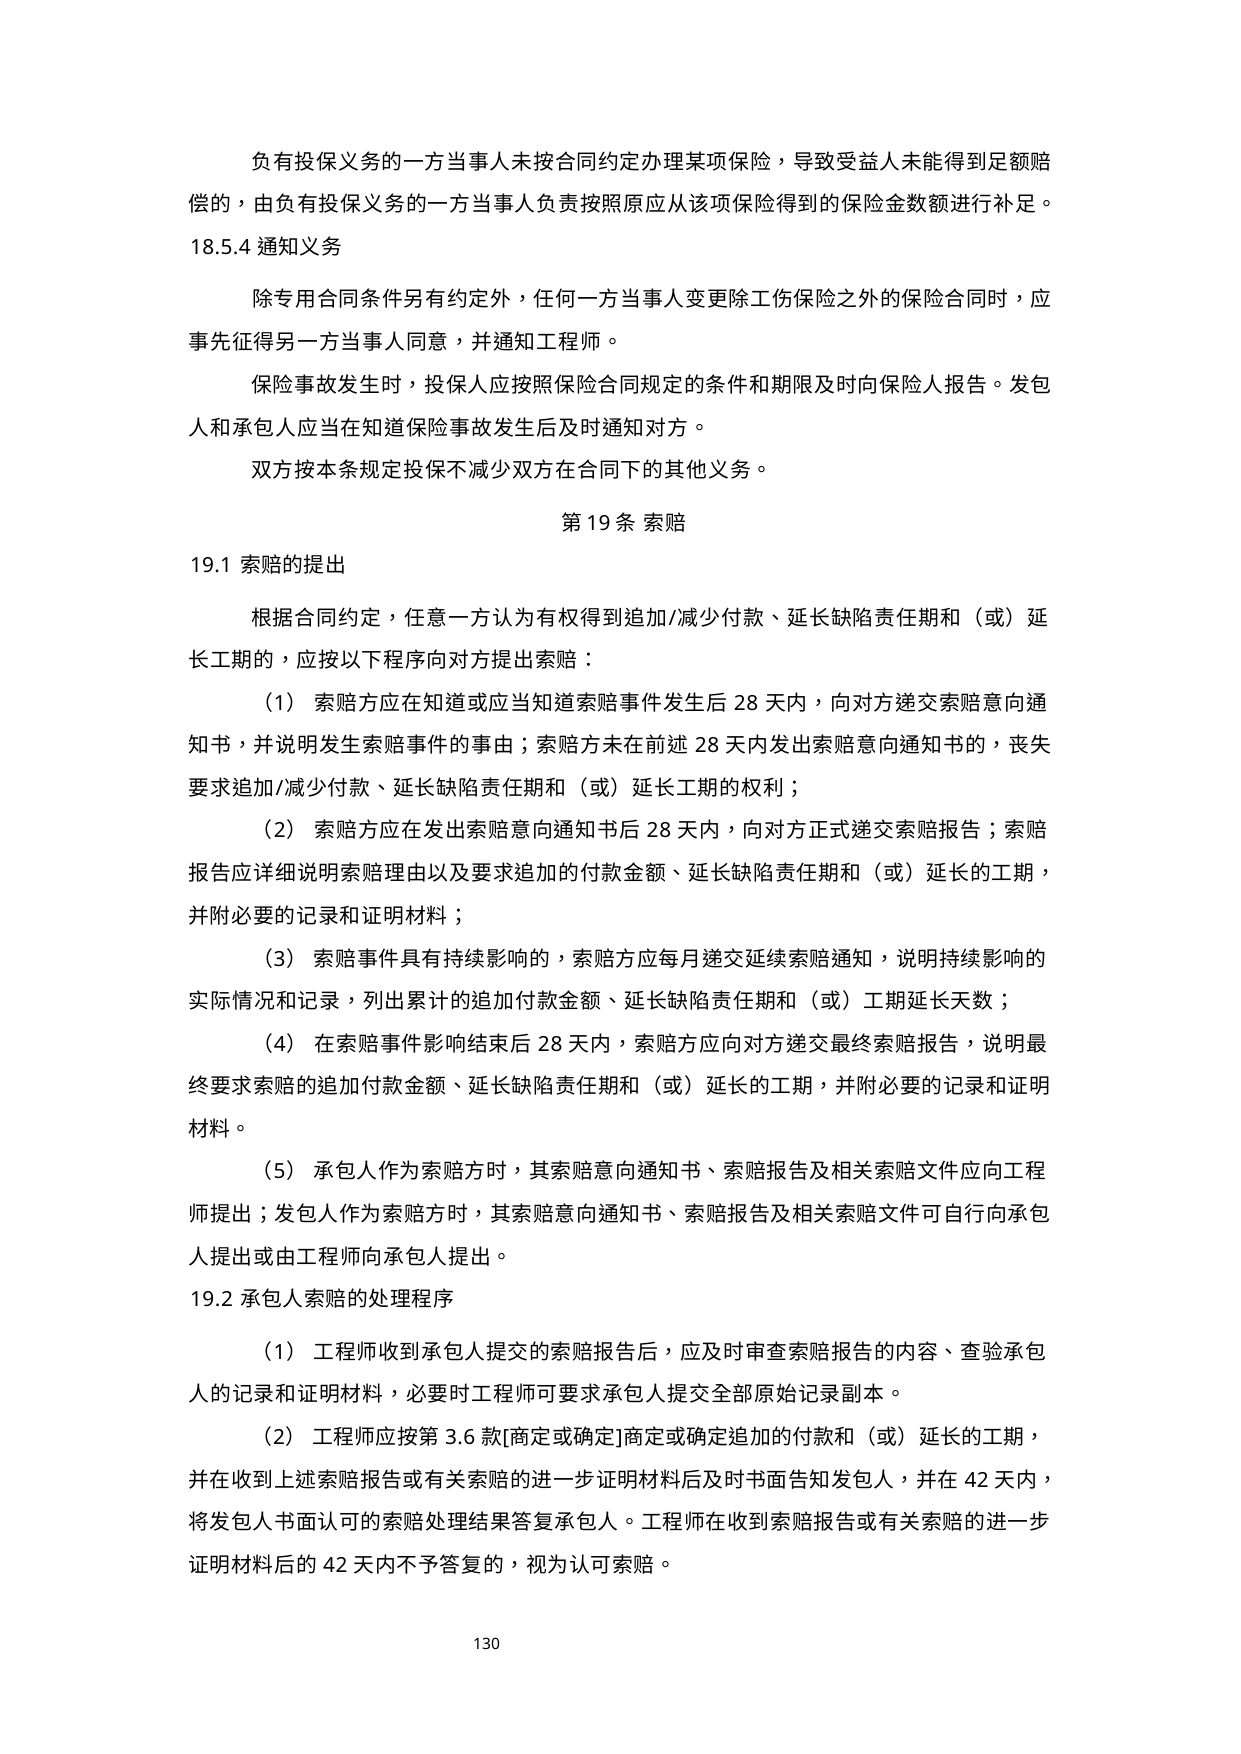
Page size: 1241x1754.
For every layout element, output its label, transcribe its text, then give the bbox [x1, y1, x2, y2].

text （1） 工程师收到承包人提交的索赔报告后，应及时审查索赔报告的内容、查验承包 人的记录和证明材料，必要时工程师可要求承包人提交全部原始记录副本。 [188, 1337, 1054, 1408]
text 除专用合同条件另有约定外，任何一方当事人变更除工伤保险之外的保险合同时，应 事先征得另一方当事人同意，并通知工程师。 [188, 284, 1054, 356]
text 19.1 索赔的提出 [190, 550, 1060, 579]
text 第19条 索赔 [561, 508, 1060, 536]
text 根据合同约定，任意一方认为有权得到追加/减少付款、延长缺陷责任期和（或）延 长工期的，应按以下程序向对方提出索赔： [188, 603, 1054, 674]
text 负有投保义务的一方当事人未按合同约定办理某项保险，导致受益人未能得到足额赔 偿的，由负有投保义务的一方当事人负责按照原应从该项保险得到的保险金数额进行补足。 [188, 147, 1060, 218]
text 保险事故发生时，投保人应按照保险合同规定的条件和期限及时向保险人报告。发包 人和承包人应当在知道保险事故发生后及时通知对方。 [188, 370, 1054, 441]
text 双方按本条规定投保不减少双方在合同下的其他义务。 [251, 455, 1060, 484]
text （2） 工程师应按第 3.6 款[商定或确定]商定或确定追加的付款和（或）延长的工期， 并在收到上述索赔报告或有关索赔的进一步证明材料后及时书面告知发包人，并在 42 天内， 将发包人书面认可的索赔处理结果答复承包人。工程师在收到索赔报告或有关索赔的进一步 证明材料后的 42 天内不予答复的，视为认可索赔。 [188, 1422, 1059, 1578]
text 18.5.4 通知义务 [190, 232, 1060, 261]
text （1） 索赔方应在知道或应当知道索赔事件发生后 28 天内，向对方递交索赔意向通 知书，并说明发生索赔事件的事由；索赔方未在前述 28 天内发出索赔意向通知书的，丧失 要求追加/减少付款、延长缺陷责任期和（或）延长工期的权利； [188, 688, 1054, 801]
text 19.2 承包人索赔的处理程序 [190, 1284, 1060, 1313]
text （2） 索赔方应在发出索赔意向通知书后 28 天内，向对方正式递交索赔报告；索赔 报告应详细说明索赔理由以及要求追加的付款金额、延长缺陷责任期和（或）延长的工期， 并附必要的记录和证明材料； [188, 816, 1058, 929]
text （3） 索赔事件具有持续影响的，索赔方应每月递交延续索赔通知，说明持续影响的 实际情况和记录，列出累计的追加付款金额、延长缺陷责任期和（或）工期延长天数； [189, 944, 1054, 1015]
text （5） 承包人作为索赔方时，其索赔意向通知书、索赔报告及相关索赔文件应向工程 师提出；发包人作为索赔方时，其索赔意向通知书、索赔报告及相关索赔文件可自行向承包 人提出或由工程师向承包人提出。 [188, 1157, 1054, 1270]
text （4） 在索赔事件影响结束后 28 天内，索赔方应向对方递交最终索赔报告，说明最 终要求索赔的追加付款金额、延长缺陷责任期和（或）延长的工期，并附必要的记录和证明 材料。 [188, 1029, 1054, 1142]
